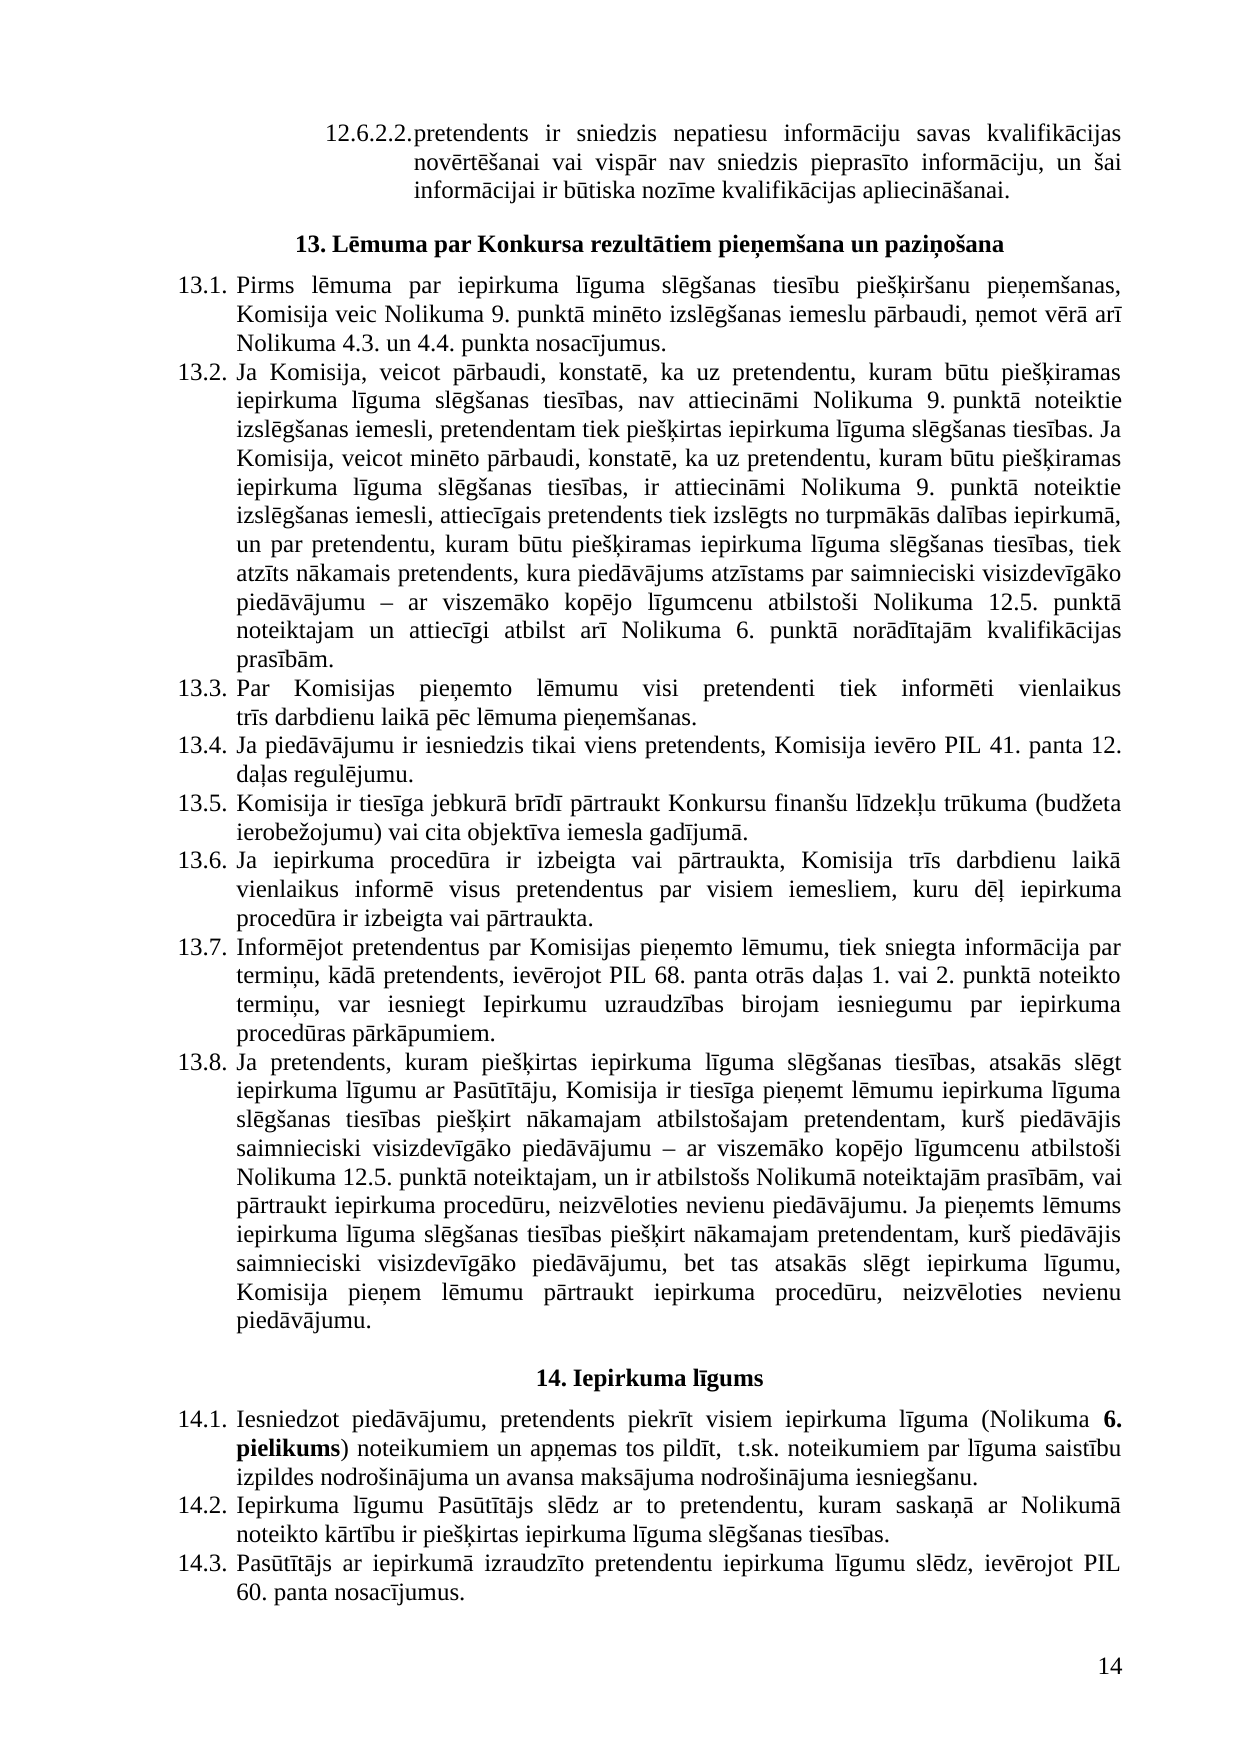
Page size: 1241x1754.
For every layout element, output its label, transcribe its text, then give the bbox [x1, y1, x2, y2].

list Pasūtītājs ar iepirkumā izraudzīto pretendentu iepirkuma līgumu slēdz, ievērojot PIL 60. panta nosacījumus. [177, 1548, 1122, 1606]
subtitle pretendents ir sniedzis nepatiesu informāciju savas kvalifikācijas novērtēšanai vai vispār nav sniedzis pieprasīto informāciju, un šai informācijai ir būtiska nozīme kvalifikācijas apliecināšanai. [325, 118, 1122, 204]
list Par Komisijas pieņemto lēmumu visi pretendenti tiek informēti vienlaikus trīs darbdienu laikā pēc lēmuma pieņemšanas. [177, 673, 1122, 731]
list Ja pretendents, kuram piešķirtas iepirkuma līguma slēgšanas tiesības, atsakās slēgt iepirkuma līgumu ar Pasūtītāju, Komisija ir tiesīga pieņemt lēmumu iepirkuma līguma slēgšanas tiesības piešķirt nākamajam atbilstošajam pretendentam, kurš piedāvājis saimnieciski visizdevīgāko piedāvājumu – ar viszemāko kopējo līgumcenu atbilstoši Nolikuma 12.5. punktā noteiktajam, un ir atbilstošs Nolikumā noteiktajām prasībām, vai pārtraukt iepirkuma procedūru, neizvēloties nevienu piedāvājumu. Ja pieņemts lēmums iepirkuma līguma slēgšanas tiesības piešķirt nākamajam pretendentam, kurš piedāvājis saimnieciski visizdevīgāko piedāvājumu, bet tas atsakās slēgt iepirkuma līgumu, Komisija pieņem lēmumu pārtraukt iepirkuma procedūru, neizvēloties nevienu piedāvājumu. [177, 1047, 1122, 1334]
list Ja iepirkuma procedūra ir izbeigta vai pārtraukta, Komisija trīs darbdienu laikā vienlaikus informē visus pretendentus par visiem iemesliem, kuru dēļ iepirkuma procedūra ir izbeigta vai pārtraukta. [177, 846, 1122, 932]
subtitle Lēmuma par Konkursa rezultātiem pieņemšana un paziņošana [177, 229, 1122, 258]
list Komisija ir tiesīga jebkurā brīdī pārtraukt Konkursu finanšu līdzekļu trūkuma (budžeta ierobežojumu) vai cita objektīva iemesla gadījumā. [177, 788, 1122, 846]
list Ja Komisija, veicot pārbaudi, konstatē, ka uz pretendentu, kuram būtu piešķiramas iepirkuma līguma slēgšanas tiesības, nav attiecināmi Nolikuma 9. punktā noteiktie izslēgšanas iemesli, pretendentam tiek piešķirtas iepirkuma līguma slēgšanas tiesības. Ja Komisija, veicot minēto pārbaudi, konstatē, ka uz pretendentu, kuram būtu piešķiramas iepirkuma līguma slēgšanas tiesības, ir attiecināmi Nolikuma 9. punktā noteiktie izslēgšanas iemesli, attiecīgais pretendents tiek izslēgts no turpmākās dalības iepirkumā, un par pretendentu, kuram būtu piešķiramas iepirkuma līguma slēgšanas tiesības, tiek atzīts nākamais pretendents, kura piedāvājums atzīstams par saimnieciski visizdevīgāko piedāvājumu – ar viszemāko kopējo līgumcenu atbilstoši Nolikuma 12.5. punktā noteiktajam un attiecīgi atbilst arī Nolikuma 6. punktā norādītajām kvalifikācijas prasībām. [177, 357, 1122, 673]
list Iepirkuma līgumu Pasūtītājs slēdz ar to pretendentu, kuram saskaņā ar Nolikumā noteikto kārtību ir piešķirtas iepirkuma līguma slēgšanas tiesības. [177, 1491, 1122, 1548]
subtitle Iepirkuma līgums [177, 1363, 1122, 1392]
list Ja piedāvājumu ir iesniedzis tikai viens pretendents, Komisija ievēro PIL 41. panta 12. daļas regulējumu. [177, 731, 1122, 788]
list Informējot pretendentus par Komisijas pieņemto lēmumu, tiek sniegta informācija par termiņu, kādā pretendents, ievērojot PIL 68. panta otrās daļas 1. vai 2. punktā noteikto termiņu, var iesniegt Iepirkumu uzraudzības birojam iesniegumu par iepirkuma procedūras pārkāpumiem. [177, 932, 1122, 1047]
list Iesniedzot piedāvājumu, pretendents piekrīt visiem iepirkuma līguma (Nolikuma 6. pielikums) noteikumiem un apņemas tos pildīt, t.sk. noteikumiem par līguma saistību izpildes nodrošinājuma un avansa maksājuma nodrošinājuma iesniegšanu. [177, 1404, 1122, 1491]
list Pirms lēmuma par iepirkuma līguma slēgšanas tiesību piešķiršanu pieņemšanas, Komisija veic Nolikuma 9. punktā minēto izslēgšanas iemeslu pārbaudi, ņemot vērā arī Nolikuma 4.3. un 4.4. punkta nosacījumus. [177, 271, 1122, 357]
